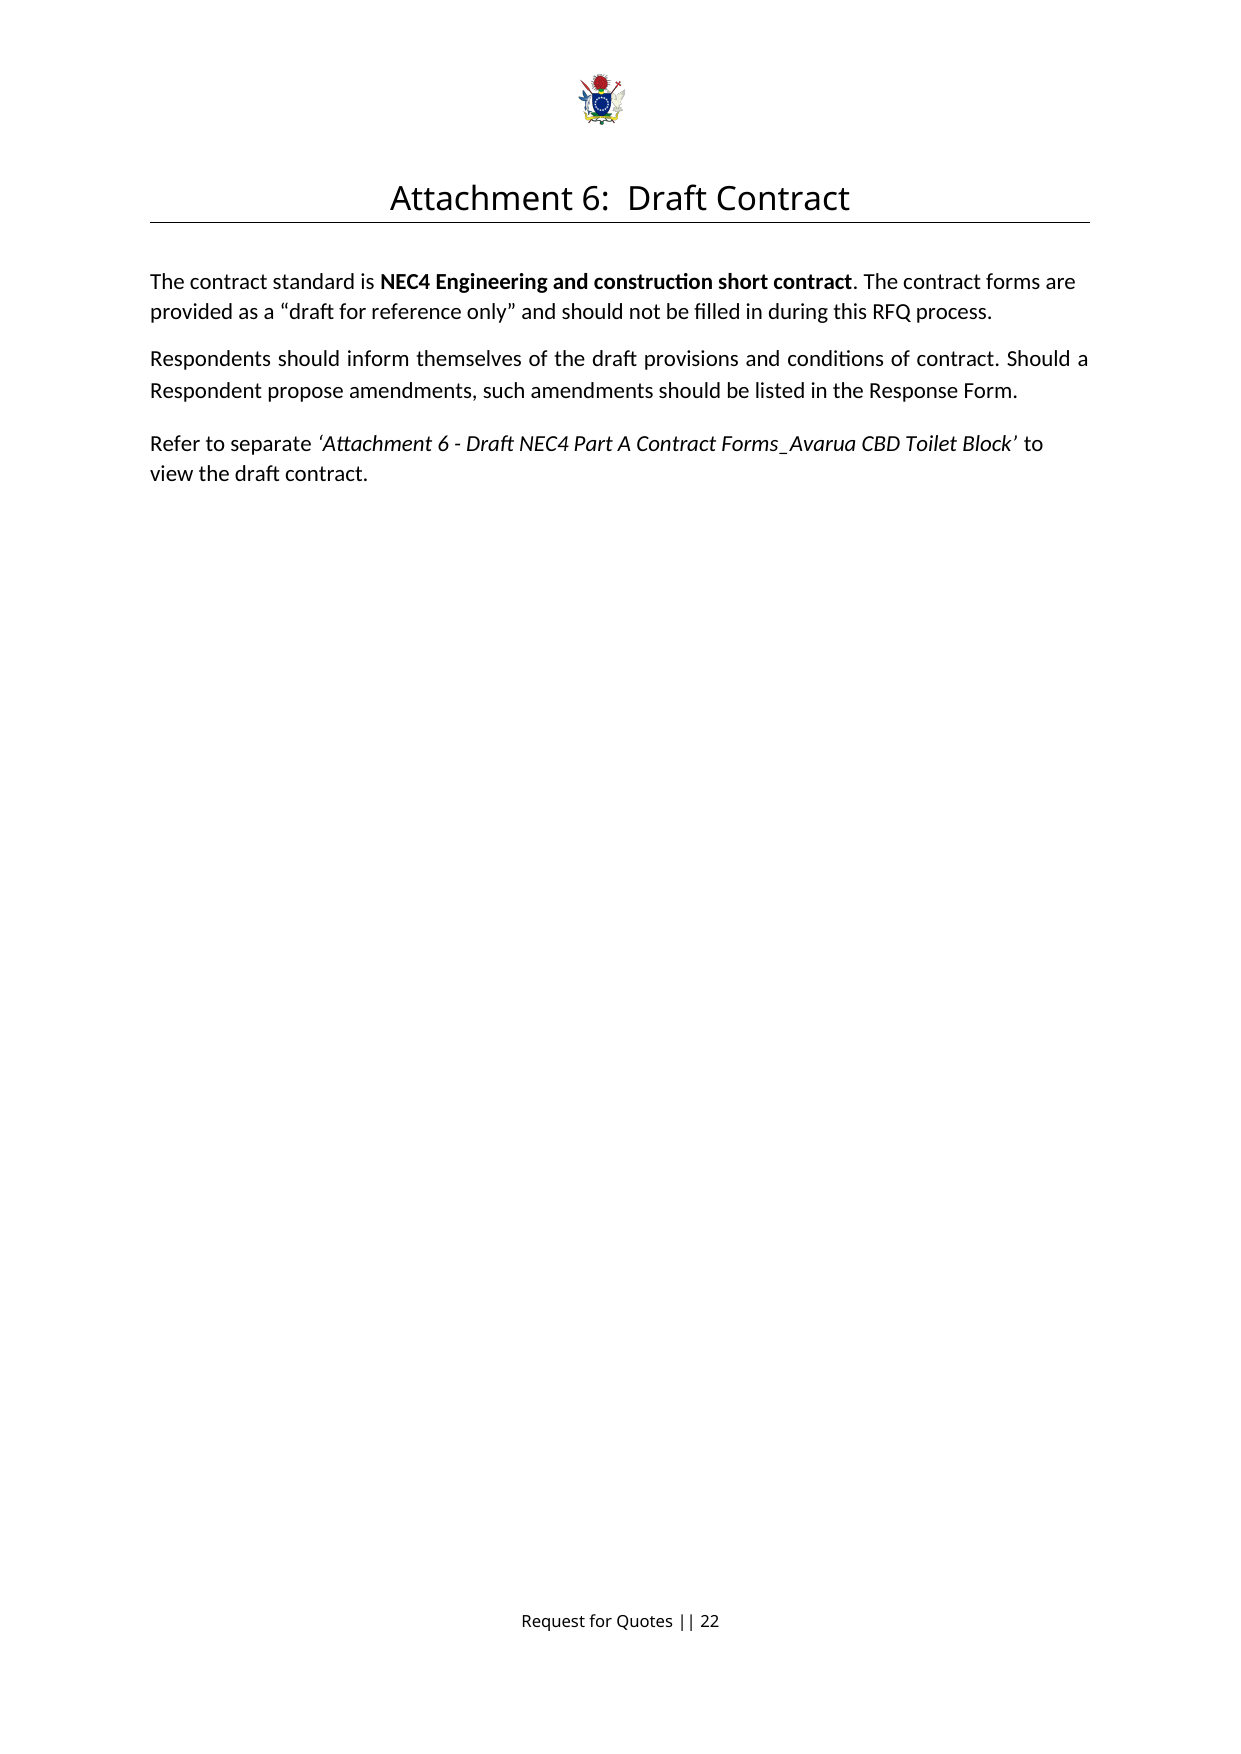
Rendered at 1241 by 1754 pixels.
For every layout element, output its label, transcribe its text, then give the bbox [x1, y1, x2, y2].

title Attachment 6: Draft Contract [150, 175, 1090, 222]
picture [578, 74, 625, 125]
text Refer to separate ‘Attachment 6 - Draft NEC4 Part A Contract Forms_Avarua CBD Toilet Block’ to view the draft contract. [150, 429, 1090, 487]
text The contract standard is NEC4 Engineering and construction short contract. The contract forms are provided as a “draft for reference only” and should not be filled in during this RFQ process. [150, 267, 1090, 325]
text Respondents should inform themselves of the draft provisions and conditions of contract. Should a Respondent propose amendments, such amendments should be listed in the Response Form. [150, 344, 1090, 404]
